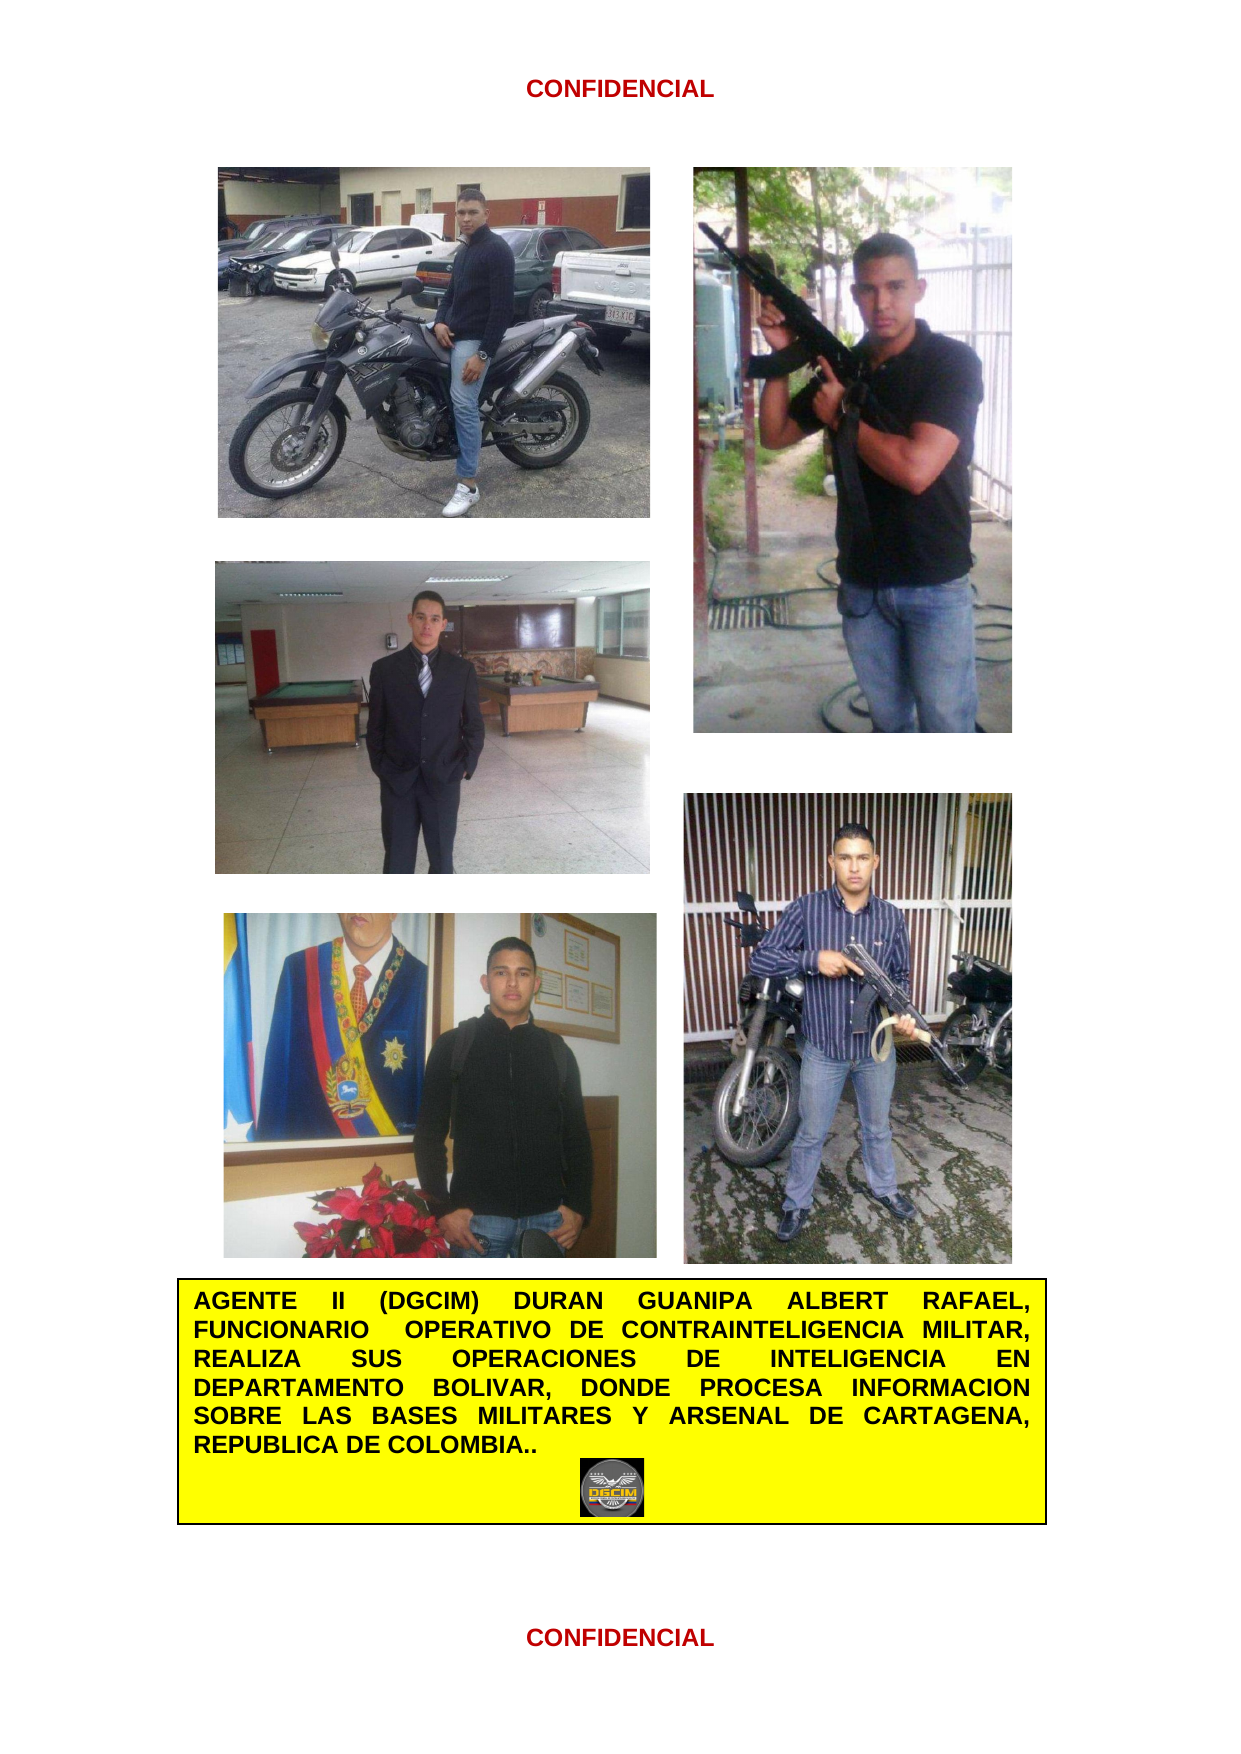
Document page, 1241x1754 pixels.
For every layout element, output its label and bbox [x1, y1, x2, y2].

picture [693, 167, 1013, 733]
picture [683, 793, 1013, 1264]
picture [223, 913, 657, 1258]
picture [215, 561, 650, 874]
picture [217, 167, 651, 518]
picture [580, 1458, 645, 1517]
